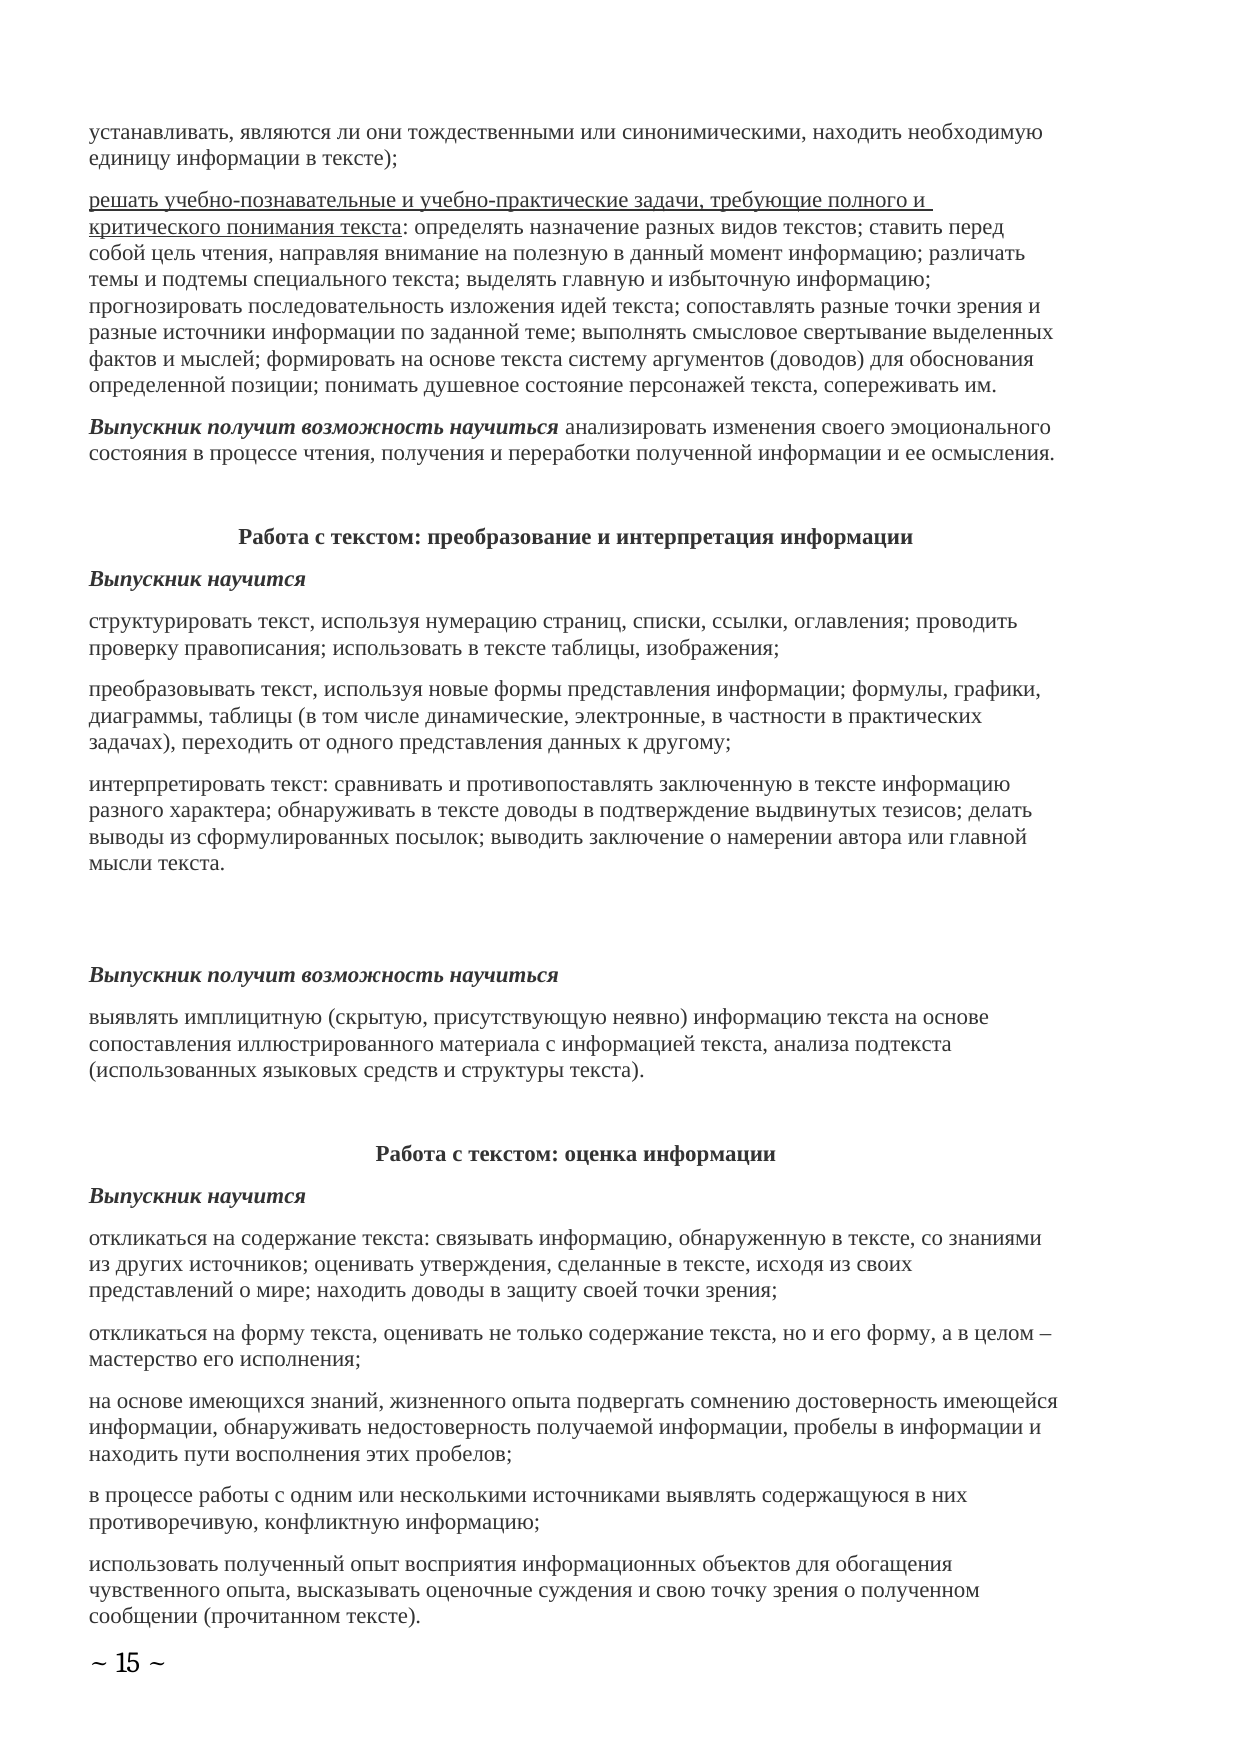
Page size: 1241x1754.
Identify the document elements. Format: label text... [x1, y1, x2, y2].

text использовать полученный опыт восприятия информационных объектов для обогащения чувственного опыта, высказывать оценочные суждения и свою точку зрения о полученном сообщении (прочитанном тексте). [88, 1550, 1063, 1629]
text Выпускник получит возможность научиться [88, 961, 1063, 988]
text Работа с текстом: преобразование и интерпретация информации [88, 523, 1063, 549]
text решать учебно-познавательные и учебно-практические задачи, требующие полного и критического понимания текста: определять назначение разных видов текстов; ставить перед собой цель чтения, направляя внимание на полезную в данный момент информацию; различать темы и подтемы специального текста; выделять главную и избыточную информацию; прогнозировать последовательность изложения идей текста; сопоставлять разные точки зрения и разные источники информации по заданной теме; выполнять смысловое свертывание выделенных фактов и мыслей; формировать на основе текста систему аргументов (доводов) для обоснования определенной позиции; понимать душевное состояние персонажей текста, сопереживать им. [88, 186, 1063, 397]
text Выпускник научится [88, 1182, 1063, 1208]
text структурировать текст, используя нумерацию страниц, списки, ссылки, оглавления; проводить проверку правописания; использовать в тексте таблицы, изображения; [88, 607, 1063, 660]
text в процессе работы с одним или несколькими источниками выявлять содержащуюся в них противоречивую, конфликтную информацию; [88, 1482, 1063, 1534]
text выявлять имплицитную (скрытую, присутствующую неявно) информацию текста на основе сопоставления иллюстрированного материала с информацией текста, анализа подтекста (использованных языковых средств и структуры текста). [88, 1003, 1063, 1082]
text Работа с текстом: оценка информации [88, 1140, 1063, 1166]
text интерпретировать текст: сравнивать и противопоставлять заключенную в тексте информацию разного характера; обнаруживать в тексте доводы в подтверждение выдвинутых тезисов; делать выводы из сформулированных посылок; выводить заключение о намерении автора или главной мысли текста. [88, 770, 1063, 876]
text Выпускник получит возможность научиться анализировать изменения своего эмоционального состояния в процессе чтения, получения и переработки полученной информации и ее осмысления. [88, 413, 1063, 466]
text откликаться на форму текста, оценивать не только содержание текста, но и его форму, а в целом – мастерство его исполнения; [88, 1318, 1063, 1371]
text преобразовывать текст, используя новые формы представления информации; формулы, графики, диаграммы, таблицы (в том числе динамические, электронные, в частности в практических задачах), переходить от одного представления данных к другому; [88, 676, 1063, 754]
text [88, 118, 1063, 171]
text на основе имеющихся знаний, жизненного опыта подвергать сомнению достоверность имеющейся информации, обнаруживать недостоверность получаемой информации, пробелы в информации и находить пути восполнения этих пробелов; [88, 1387, 1063, 1466]
text откликаться на содержание текста: связывать информацию, обнаруженную в тексте, со знаниями из других источников; оценивать утверждения, сделанные в тексте, исходя из своих представлений о мире; находить доводы в защиту своей точки зрения; [88, 1224, 1063, 1303]
text Выпускник научится [88, 565, 1063, 592]
